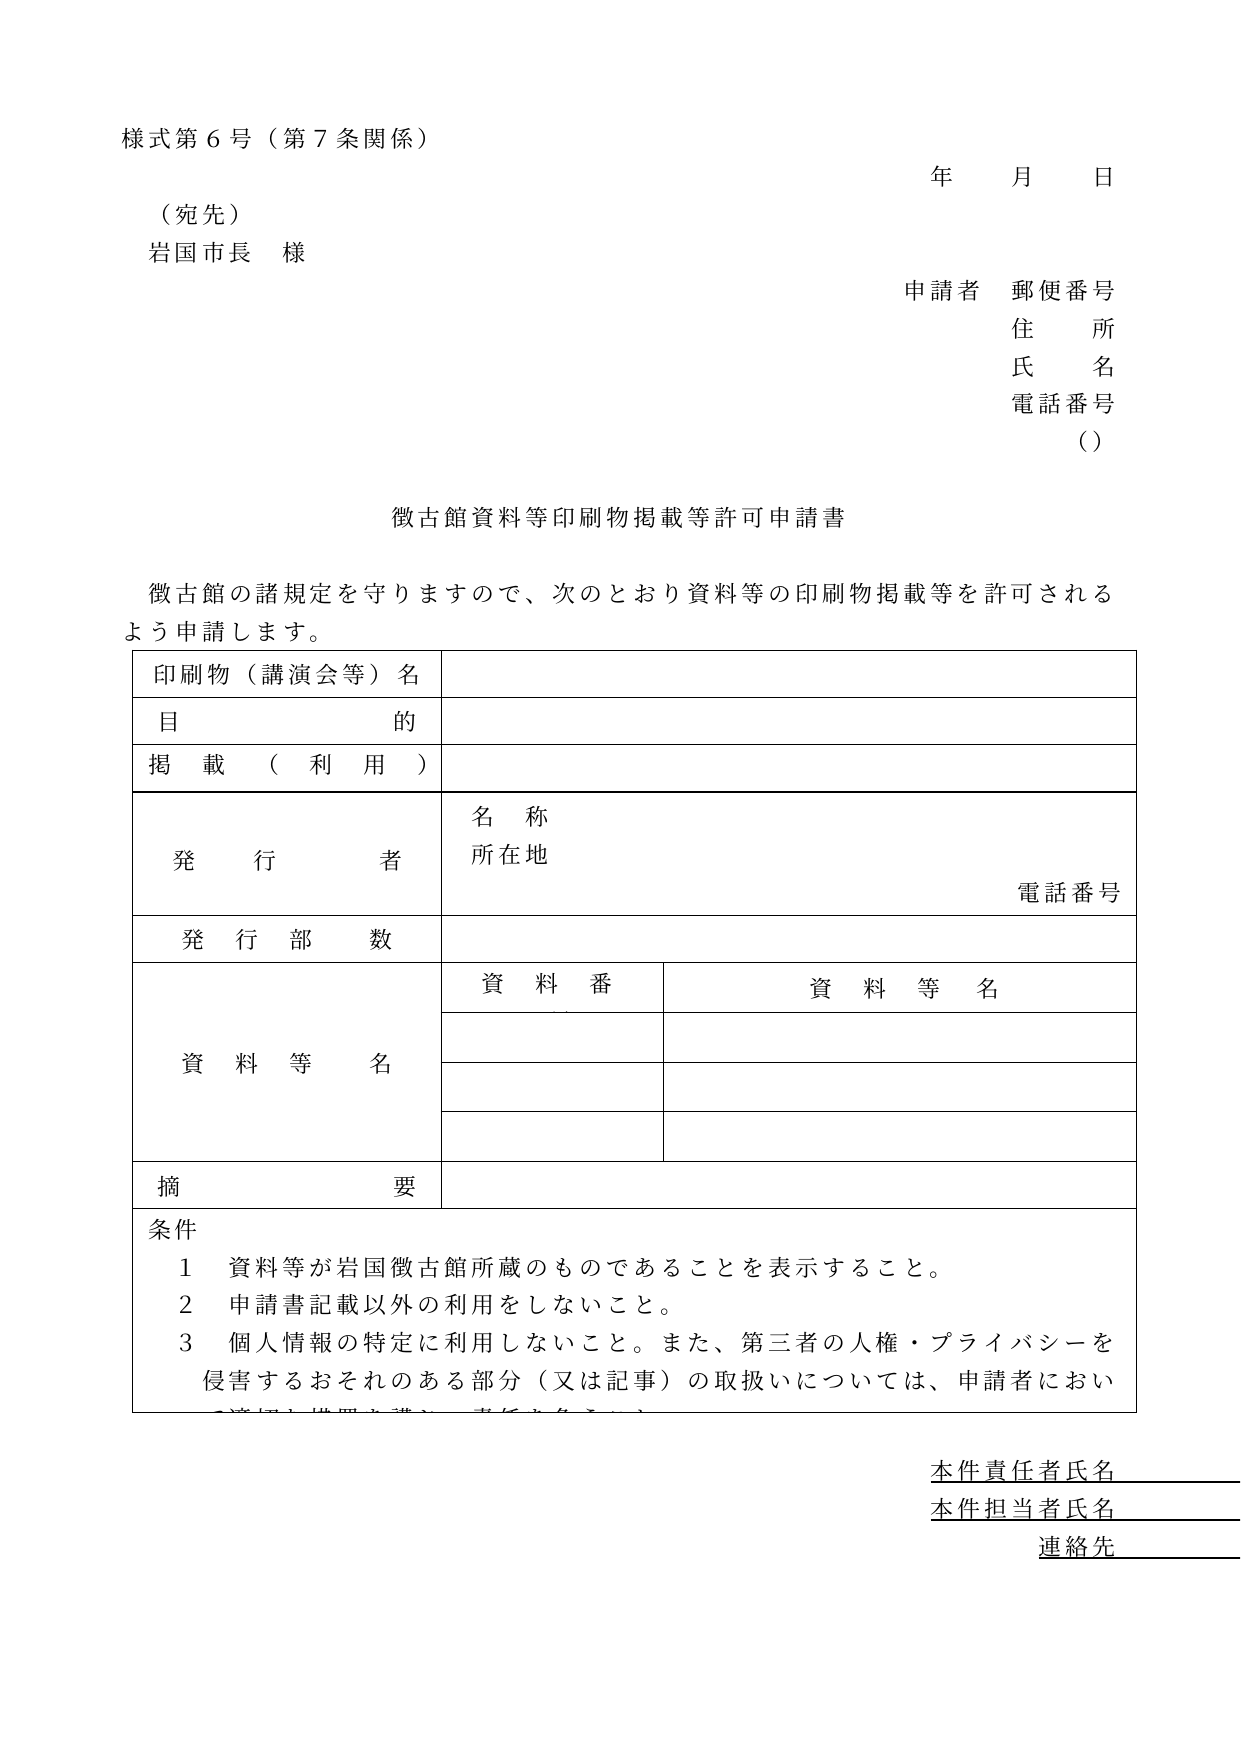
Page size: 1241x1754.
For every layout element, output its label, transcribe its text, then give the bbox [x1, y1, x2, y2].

table_cell [664, 1112, 1136, 1161]
text 様式第６号（第７条関係） [121, 119, 1119, 157]
text 氏 名 [121, 346, 1119, 384]
table_cell [442, 916, 1136, 962]
table_cell [442, 1162, 1136, 1208]
text 本件担当者氏名 [121, 1489, 1119, 1527]
table_cell 掲載（利用）方法 [133, 745, 441, 791]
text 徴古館資料等印刷物掲載等許可申請書 [121, 498, 1119, 536]
table_cell [442, 698, 1136, 744]
table_cell 名 称 所在地 電話番号 [442, 793, 1136, 915]
table_cell [664, 1013, 1136, 1062]
text 電話番号 [121, 384, 1119, 422]
text 年 月 日 [121, 157, 1119, 194]
table_cell 発行部数 [133, 916, 441, 962]
table_cell 資料等名 [133, 963, 441, 1161]
text 岩国市長 様 [121, 232, 1119, 270]
table_cell [442, 1112, 663, 1161]
table_header 印刷物（講演会等）名 [133, 651, 441, 697]
text 連絡先 [121, 1527, 1119, 1564]
text 住 所 [121, 308, 1119, 346]
table_cell [442, 1013, 663, 1062]
text 本件責任者氏名 [121, 1451, 1119, 1489]
text （宛先） [121, 194, 1119, 232]
text 申請者 郵便番号 [121, 270, 1119, 308]
table_header [442, 651, 1136, 697]
table_cell [664, 1063, 1136, 1111]
table_cell 資料番号 [442, 963, 663, 1012]
table_cell [442, 1063, 663, 1111]
text 徴古館の諸規定を守りますので、次のとおり資料等の印刷物掲載等を許可されるよう申請します。 [121, 574, 1119, 649]
table_cell 摘要 [133, 1162, 441, 1208]
table_cell 発行者 [133, 793, 441, 915]
table_cell 条件 １ 資料等が岩国徴古館所蔵のものであることを表示すること。 ２ 申請書記載以外の利用をしないこと。 ３ 個人情報の特定に利用しないこと。また、第三者の人権・プライバシーを侵害するおそれのある部分（又は記事）の取扱いについては、申請者において適切な措置を講じ、責任を負うこと。 [133, 1209, 1136, 1412]
table_cell [442, 745, 1136, 791]
text （） [121, 422, 1119, 460]
table_cell 資料等名 [664, 963, 1136, 1012]
table_cell 目的 [133, 698, 441, 744]
